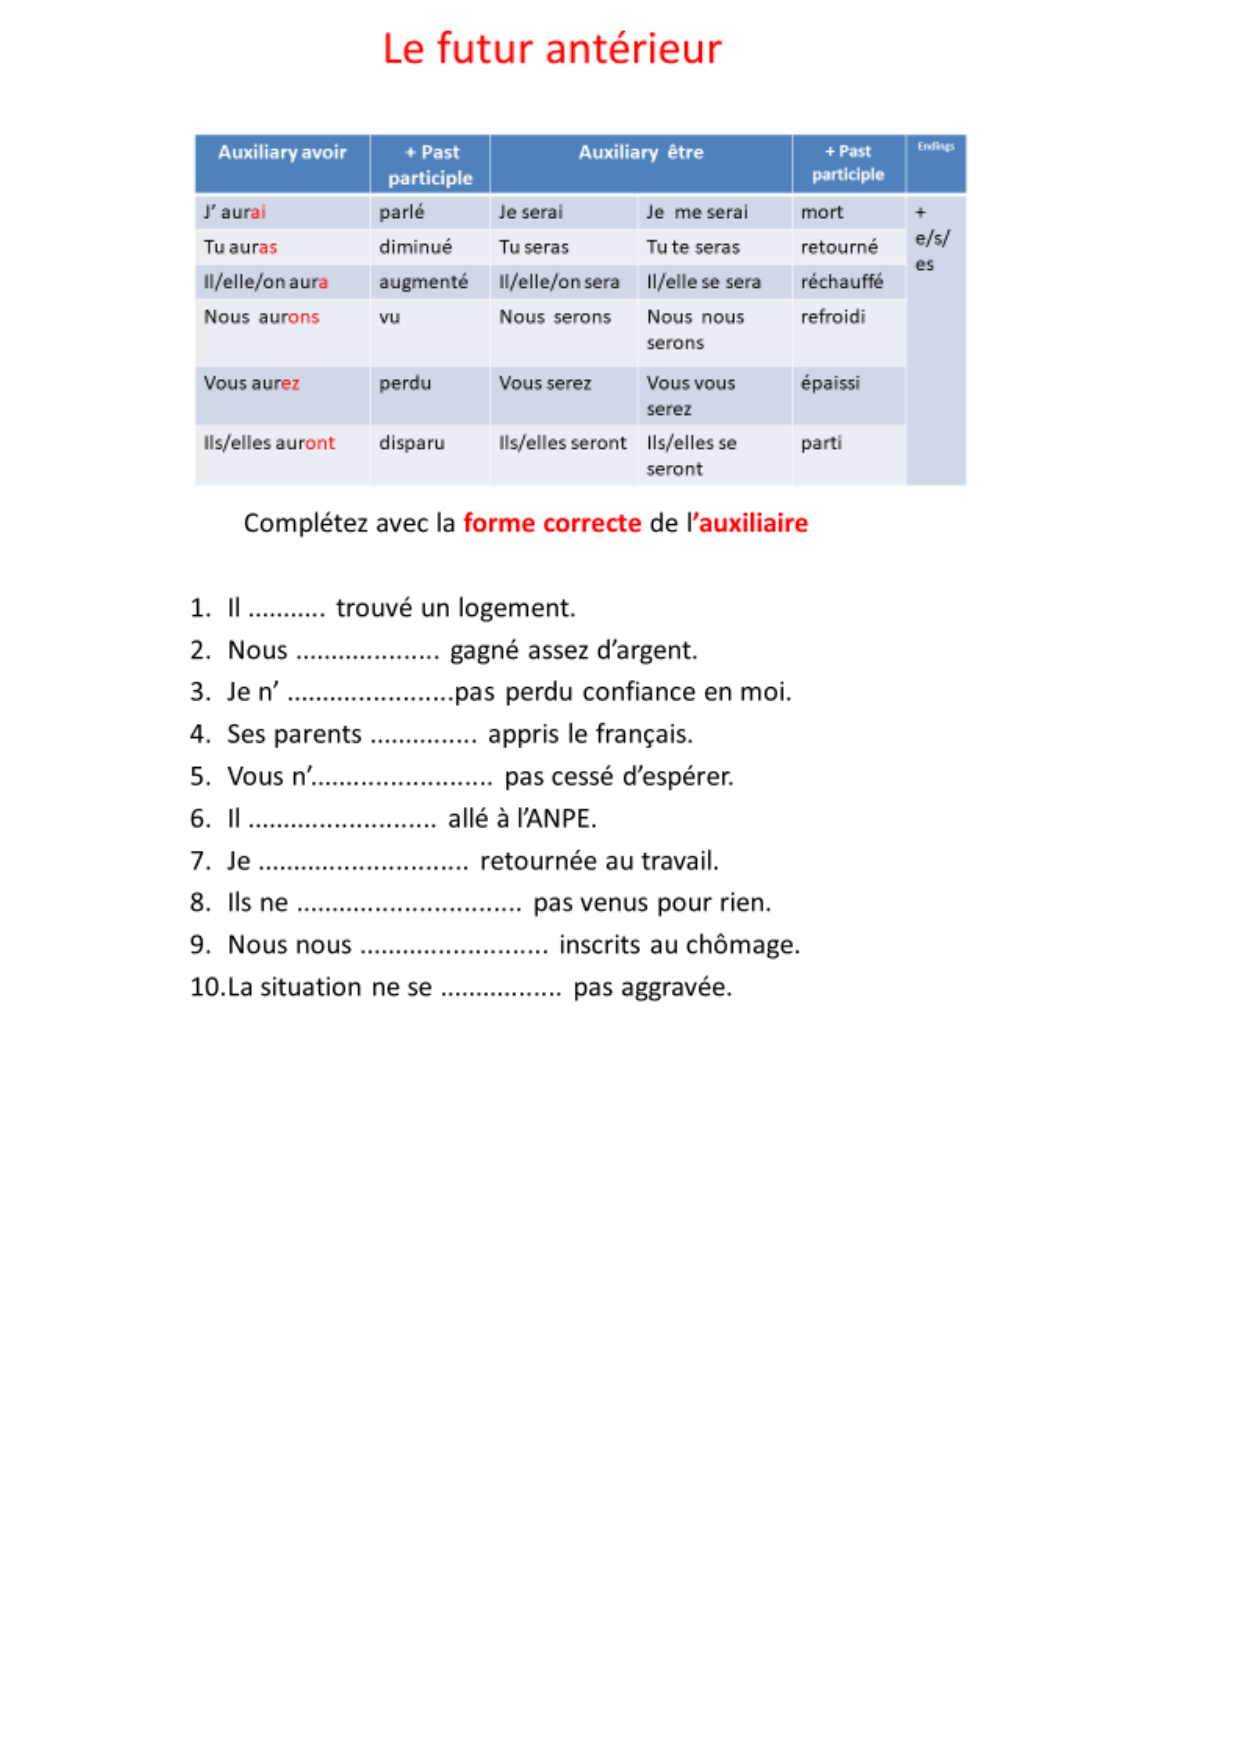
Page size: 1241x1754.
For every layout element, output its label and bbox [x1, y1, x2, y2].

picture [150, 0, 994, 1063]
